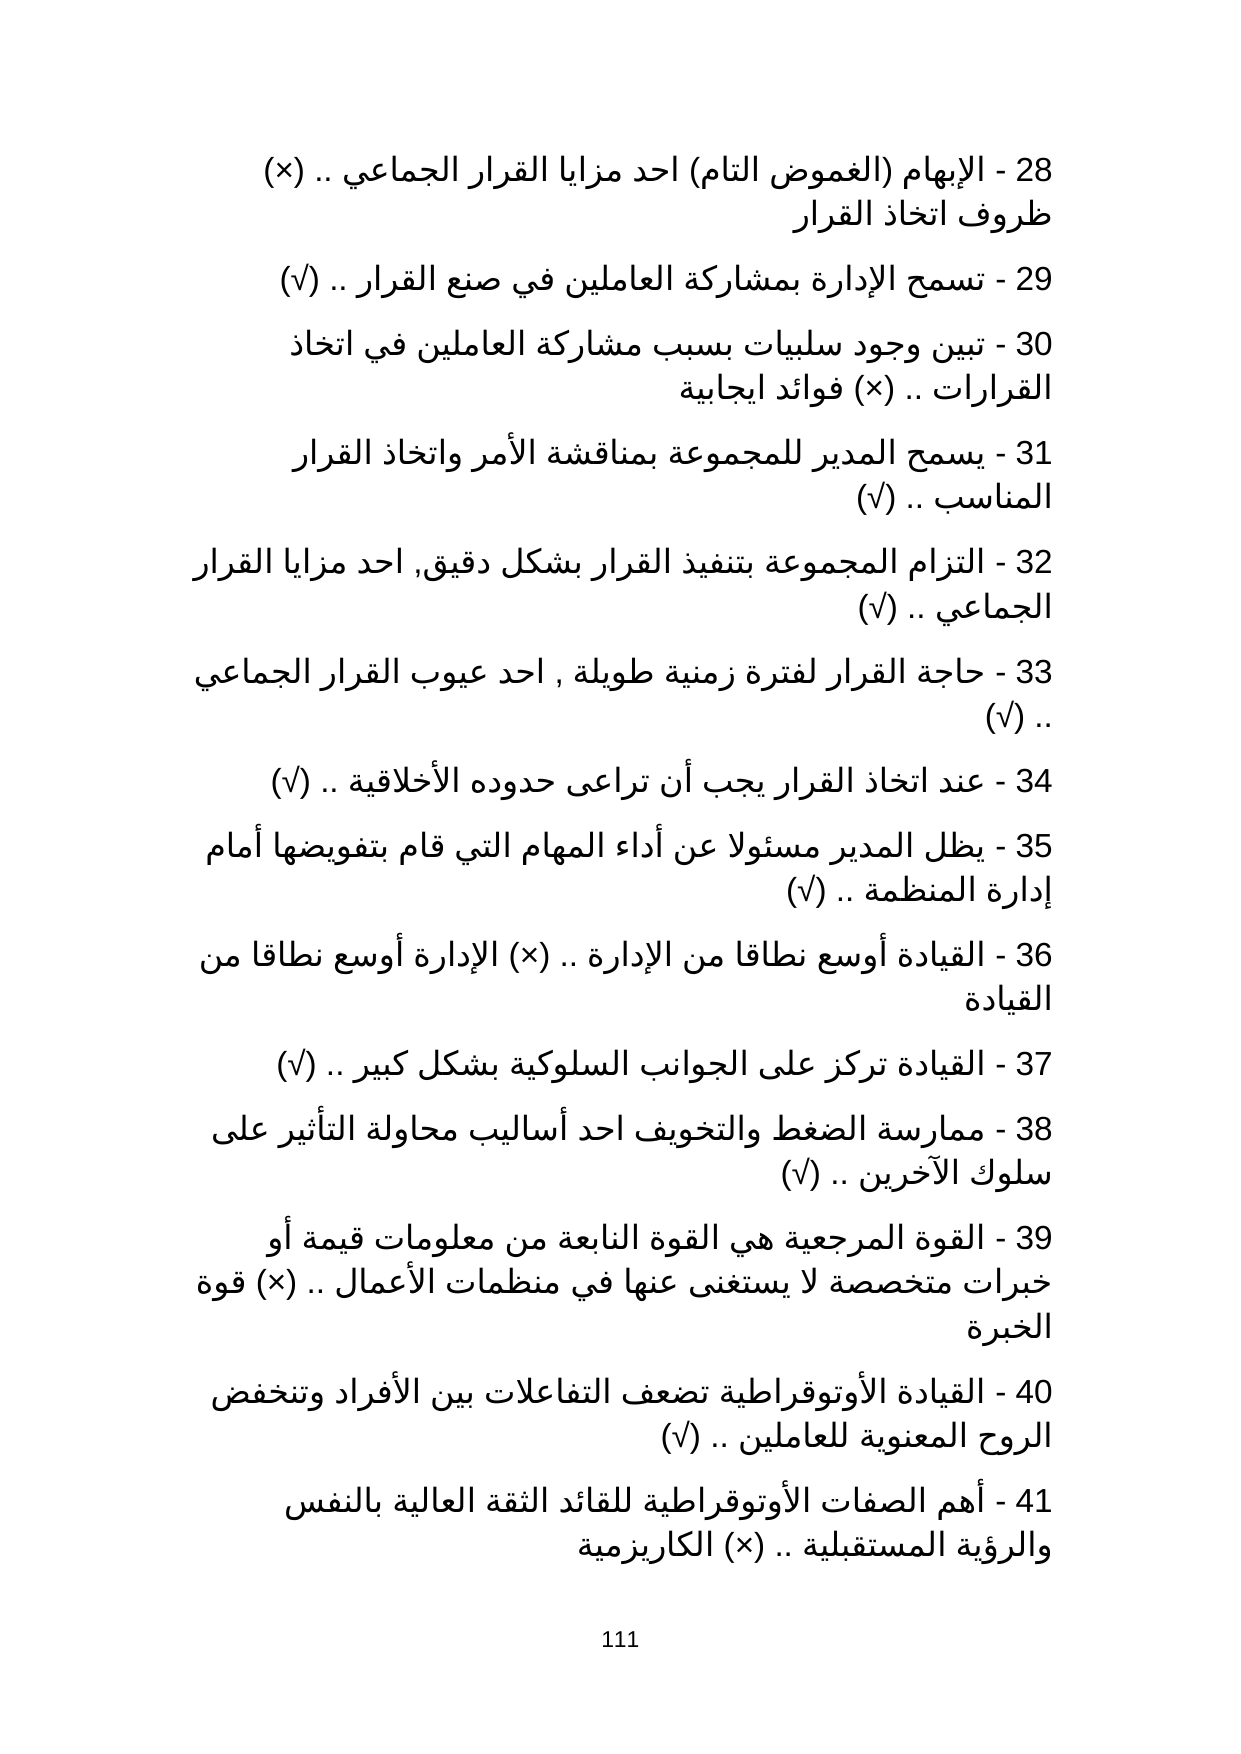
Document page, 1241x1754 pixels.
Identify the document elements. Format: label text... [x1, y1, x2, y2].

text 32 - التزام المجموعة بتنفيذ القرار بشكل دقيق, احد مزايا القرار الجماعي .. (√) [187, 542, 1053, 625]
text 28 - الإبهام (الغموض التام) احد مزايا القرار الجماعي .. (×) ظروف اتخاذ القرار [187, 150, 1053, 233]
text 29 - تسمح الإدارة بمشاركة العاملين في صنع القرار .. (√) [187, 259, 1053, 298]
text 30 - تبين وجود سلبيات بسبب مشاركة العاملين في اتخاذ القرارات .. (×) فوائد ايجابية [187, 324, 1053, 407]
text 39 - القوة المرجعية هي القوة النابعة من معلومات قيمة أو خبرات متخصصة لا يستغنى عنها في منظمات الأعمال .. (×) قوة الخبرة [187, 1218, 1053, 1345]
text 37 - القيادة تركز على الجوانب السلوكية بشكل كبير .. (√) [187, 1044, 1053, 1083]
text 36 - القيادة أوسع نطاقا من الإدارة .. (×) الإدارة أوسع نطاقا من القيادة [187, 935, 1053, 1018]
text 40 - القيادة الأوتوقراطية تضعف التفاعلات بين الأفراد وتنخفض الروح المعنوية للعاملين .. (√) [187, 1372, 1053, 1454]
text 34 - عند اتخاذ القرار يجب أن تراعى حدوده الأخلاقية .. (√) [187, 761, 1053, 799]
text 35 - يظل المدير مسئولا عن أداء المهام التي قام بتفويضها أمام إدارة المنظمة .. (√) [187, 826, 1053, 908]
text 41 - أهم الصفات الأوتوقراطية للقائد الثقة العالية بالنفس والرؤية المستقبلية .. (×) الكاريزمية [187, 1481, 1053, 1563]
text 31 - يسمح المدير للمجموعة بمناقشة الأمر واتخاذ القرار المناسب .. (√) [187, 433, 1053, 516]
text 33 - حاجة القرار لفترة زمنية طويلة , احد عيوب القرار الجماعي .. (√) [187, 652, 1053, 734]
text 38 - ممارسة الضغط والتخويف احد أساليب محاولة التأثير على سلوك الآخرين .. (√) [187, 1109, 1053, 1192]
